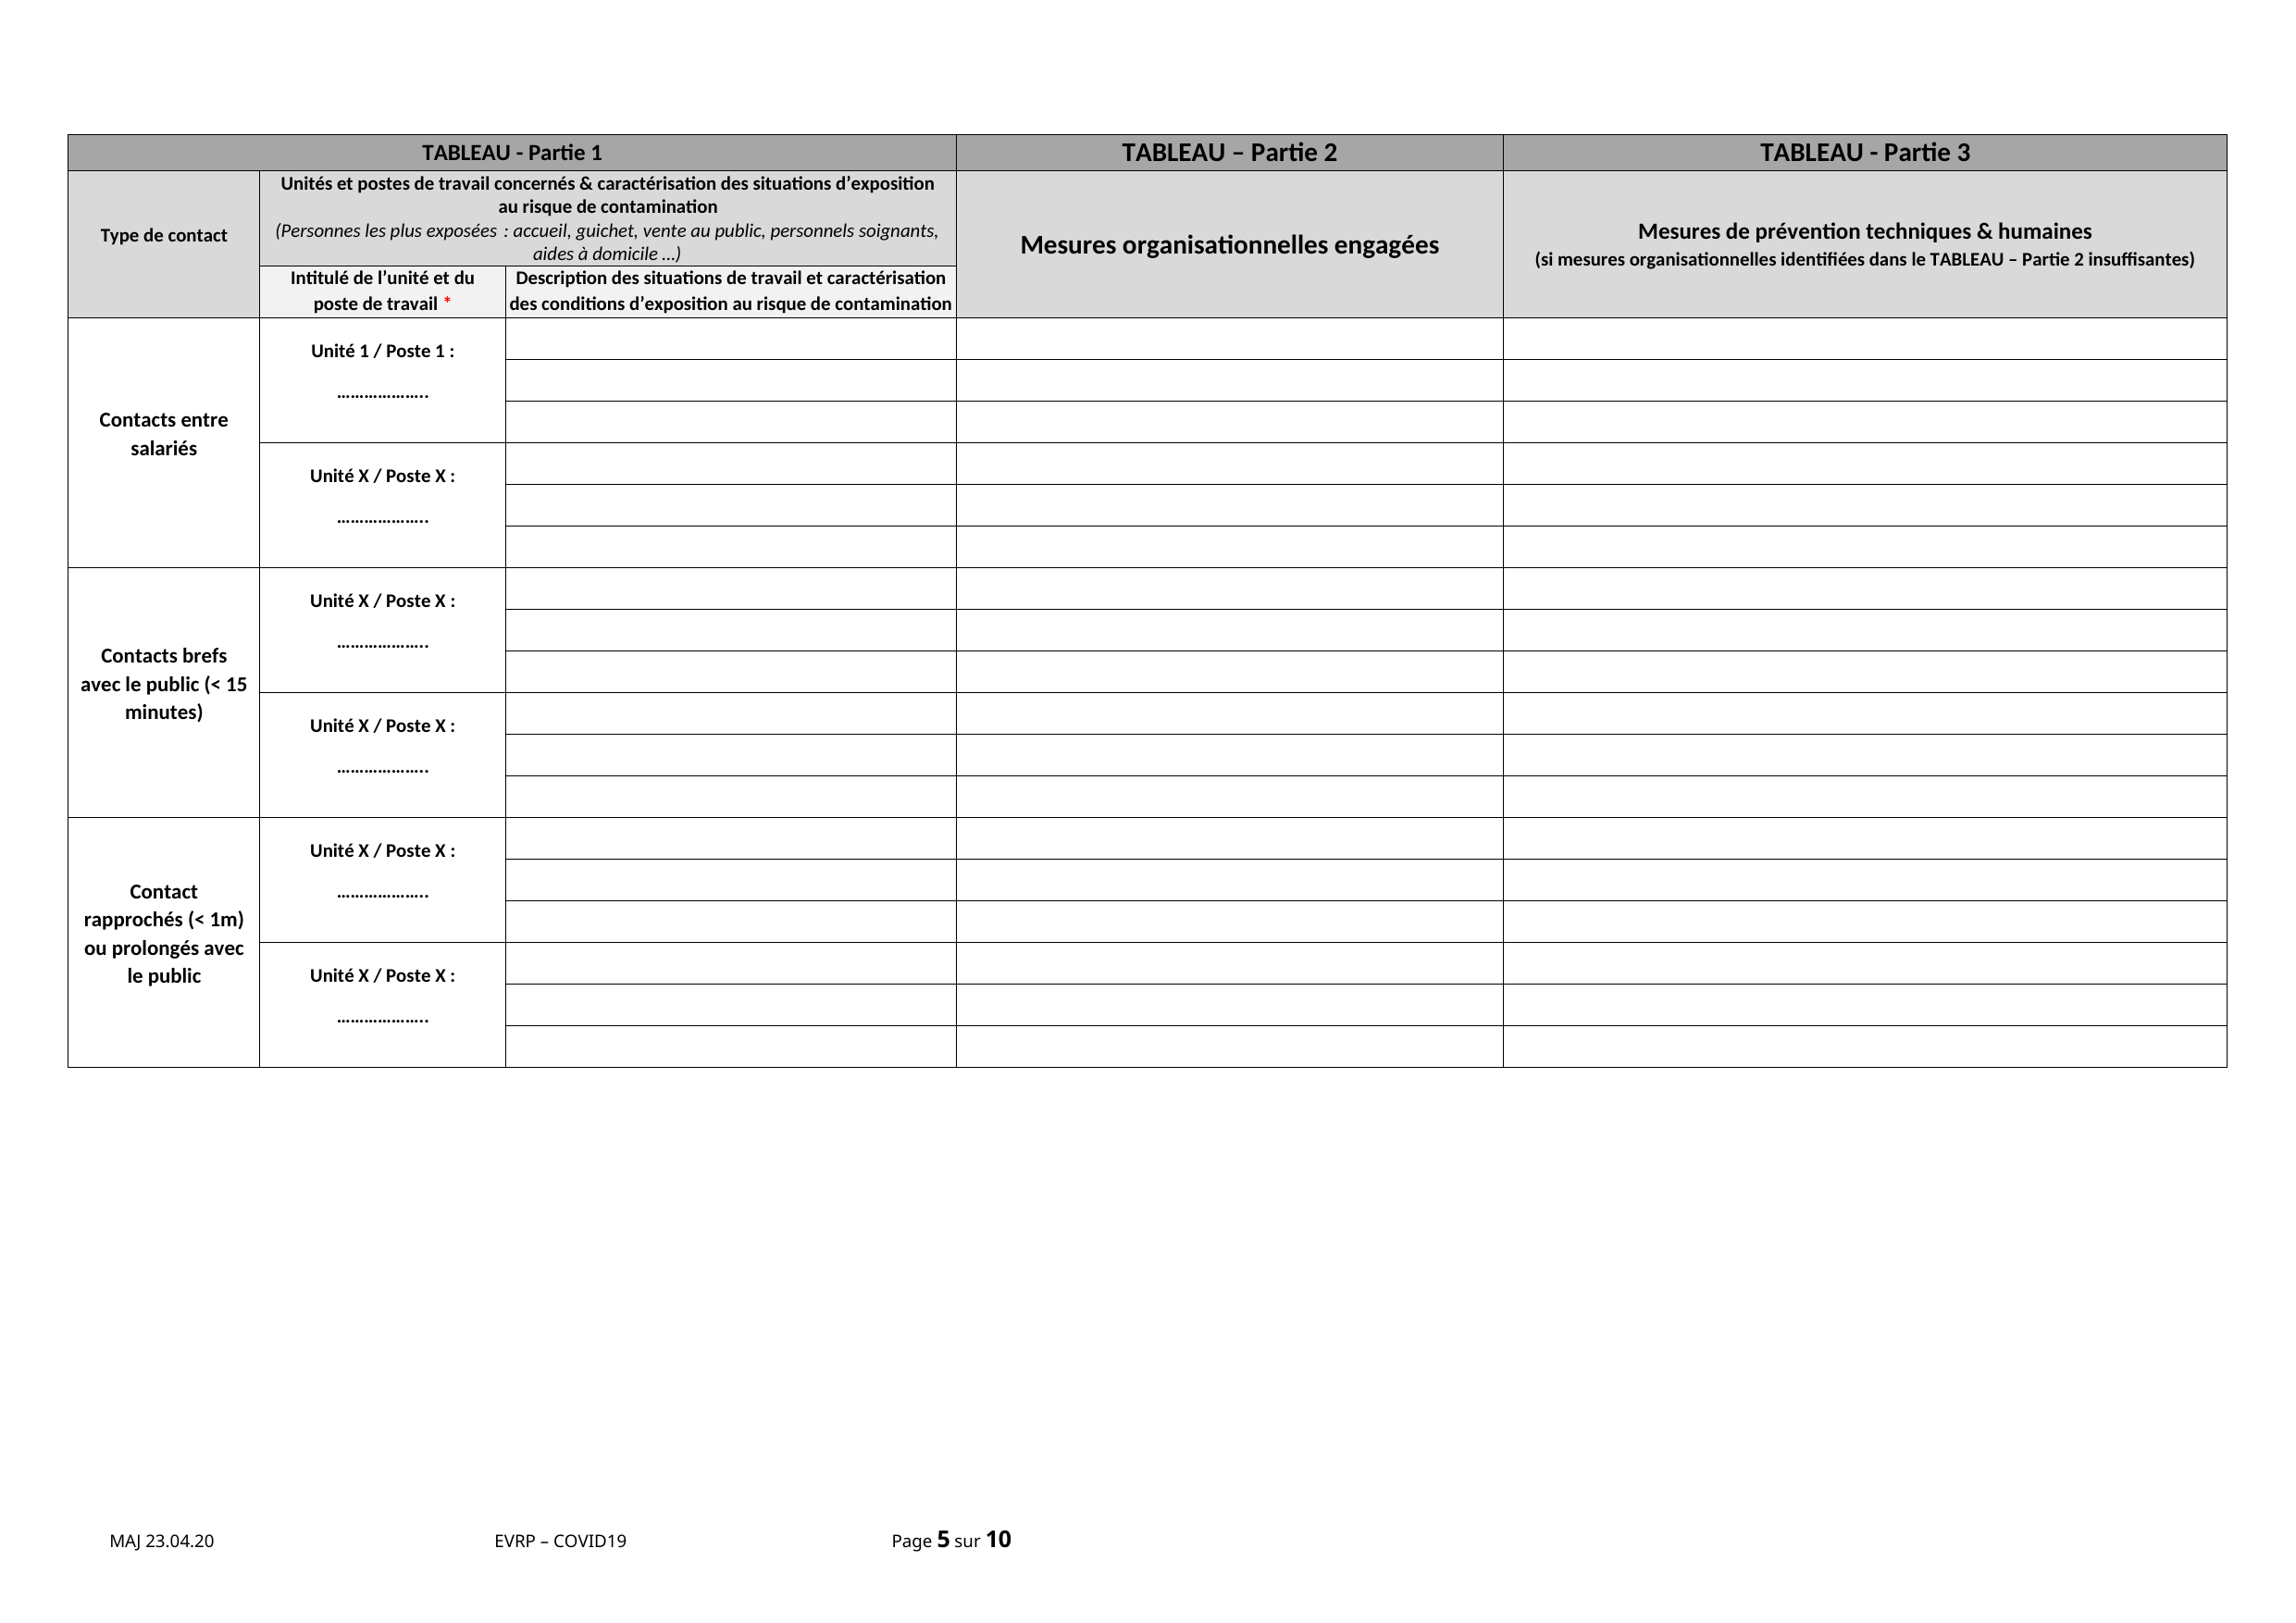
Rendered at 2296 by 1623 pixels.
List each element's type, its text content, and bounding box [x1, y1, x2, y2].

table_cell [957, 901, 1503, 942]
table_cell [957, 693, 1503, 734]
table_cell [957, 985, 1503, 1025]
table_cell [506, 860, 956, 900]
table_cell [506, 527, 956, 567]
table_cell [957, 568, 1503, 609]
table_cell [506, 318, 956, 359]
table_cell [1504, 818, 2227, 859]
table_cell [506, 985, 956, 1025]
table_cell [506, 735, 956, 775]
table_cell [957, 818, 1503, 859]
table_cell [957, 860, 1503, 900]
table_cell [1504, 485, 2227, 526]
table_cell [1504, 318, 2227, 359]
table_cell Unités et postes de travail concernés & caractérisation des situations d’exposition au risque de contamination (Personnes les plus exposées : accueil, guichet, vente au public, personnels soignants, aides à domicile …) [260, 171, 956, 266]
table_cell [506, 901, 956, 942]
table_cell [506, 651, 956, 692]
table_cell [1504, 693, 2227, 734]
table_cell Intitulé de l’unité et du poste de travail * [260, 266, 505, 317]
table_cell [506, 943, 956, 984]
table_cell [506, 443, 956, 484]
table_cell [506, 693, 956, 734]
table_cell [506, 776, 956, 817]
table_cell [506, 402, 956, 442]
table_cell [506, 818, 956, 859]
table_cell [957, 776, 1503, 817]
table_cell [1504, 360, 2227, 401]
table_cell Unité X / Poste X : ……………….. [260, 818, 505, 942]
table_cell Unité X / Poste X : ……………….. [260, 443, 505, 567]
table_cell Unité 1 / Poste 1 : ……………….. [260, 318, 505, 442]
table_cell [506, 568, 956, 609]
table_cell [957, 360, 1503, 401]
table_cell Contacts entre salariés [68, 318, 259, 567]
table_cell Mesures de prévention techniques & humaines (si mesures organisationnelles identifiées dans le TABLEAU – Partie 2 insuffisantes) [1504, 171, 2227, 317]
table_cell [506, 1026, 956, 1067]
table_cell [957, 943, 1503, 984]
table_cell [1504, 985, 2227, 1025]
table_cell [1504, 901, 2227, 942]
table_cell [506, 610, 956, 650]
table_cell Contact rapprochés (< 1m) ou prolongés avec le public [68, 818, 259, 1067]
table_cell [1504, 443, 2227, 484]
table_cell [506, 360, 956, 401]
table_cell [1504, 735, 2227, 775]
table_cell [957, 318, 1503, 359]
table_header TABLEAU - Partie 3 [1504, 135, 2227, 170]
table_cell [957, 651, 1503, 692]
table_cell Unité X / Poste X : ……………….. [260, 693, 505, 817]
table_cell [957, 735, 1503, 775]
table_cell [1504, 610, 2227, 650]
table_cell [957, 1026, 1503, 1067]
table_cell [957, 610, 1503, 650]
table_cell [1504, 402, 2227, 442]
table_cell [957, 485, 1503, 526]
table_cell [957, 443, 1503, 484]
table_cell Unité X / Poste X : ……………….. [260, 568, 505, 692]
table_cell Unité X / Poste X : ……………….. [260, 943, 505, 1067]
table_cell Type de contact [68, 171, 259, 317]
table_cell Contacts brefs avec le public (< 15 minutes) [68, 568, 259, 817]
table_cell [1504, 527, 2227, 567]
table_cell [1504, 651, 2227, 692]
table_header TABLEAU – Partie 2 [957, 135, 1503, 170]
table_cell Mesures organisationnelles engagées [957, 171, 1503, 317]
table_cell [957, 527, 1503, 567]
table_cell [957, 402, 1503, 442]
table_cell [1504, 1026, 2227, 1067]
table_cell [1504, 568, 2227, 609]
table_cell [1504, 776, 2227, 817]
table_cell Description des situations de travail et caractérisation des conditions d’exposition au risque de contamination [506, 266, 956, 317]
table_cell [506, 485, 956, 526]
table_cell [1504, 943, 2227, 984]
table_cell [1504, 860, 2227, 900]
table_header TABLEAU - Partie 1 [68, 135, 956, 170]
